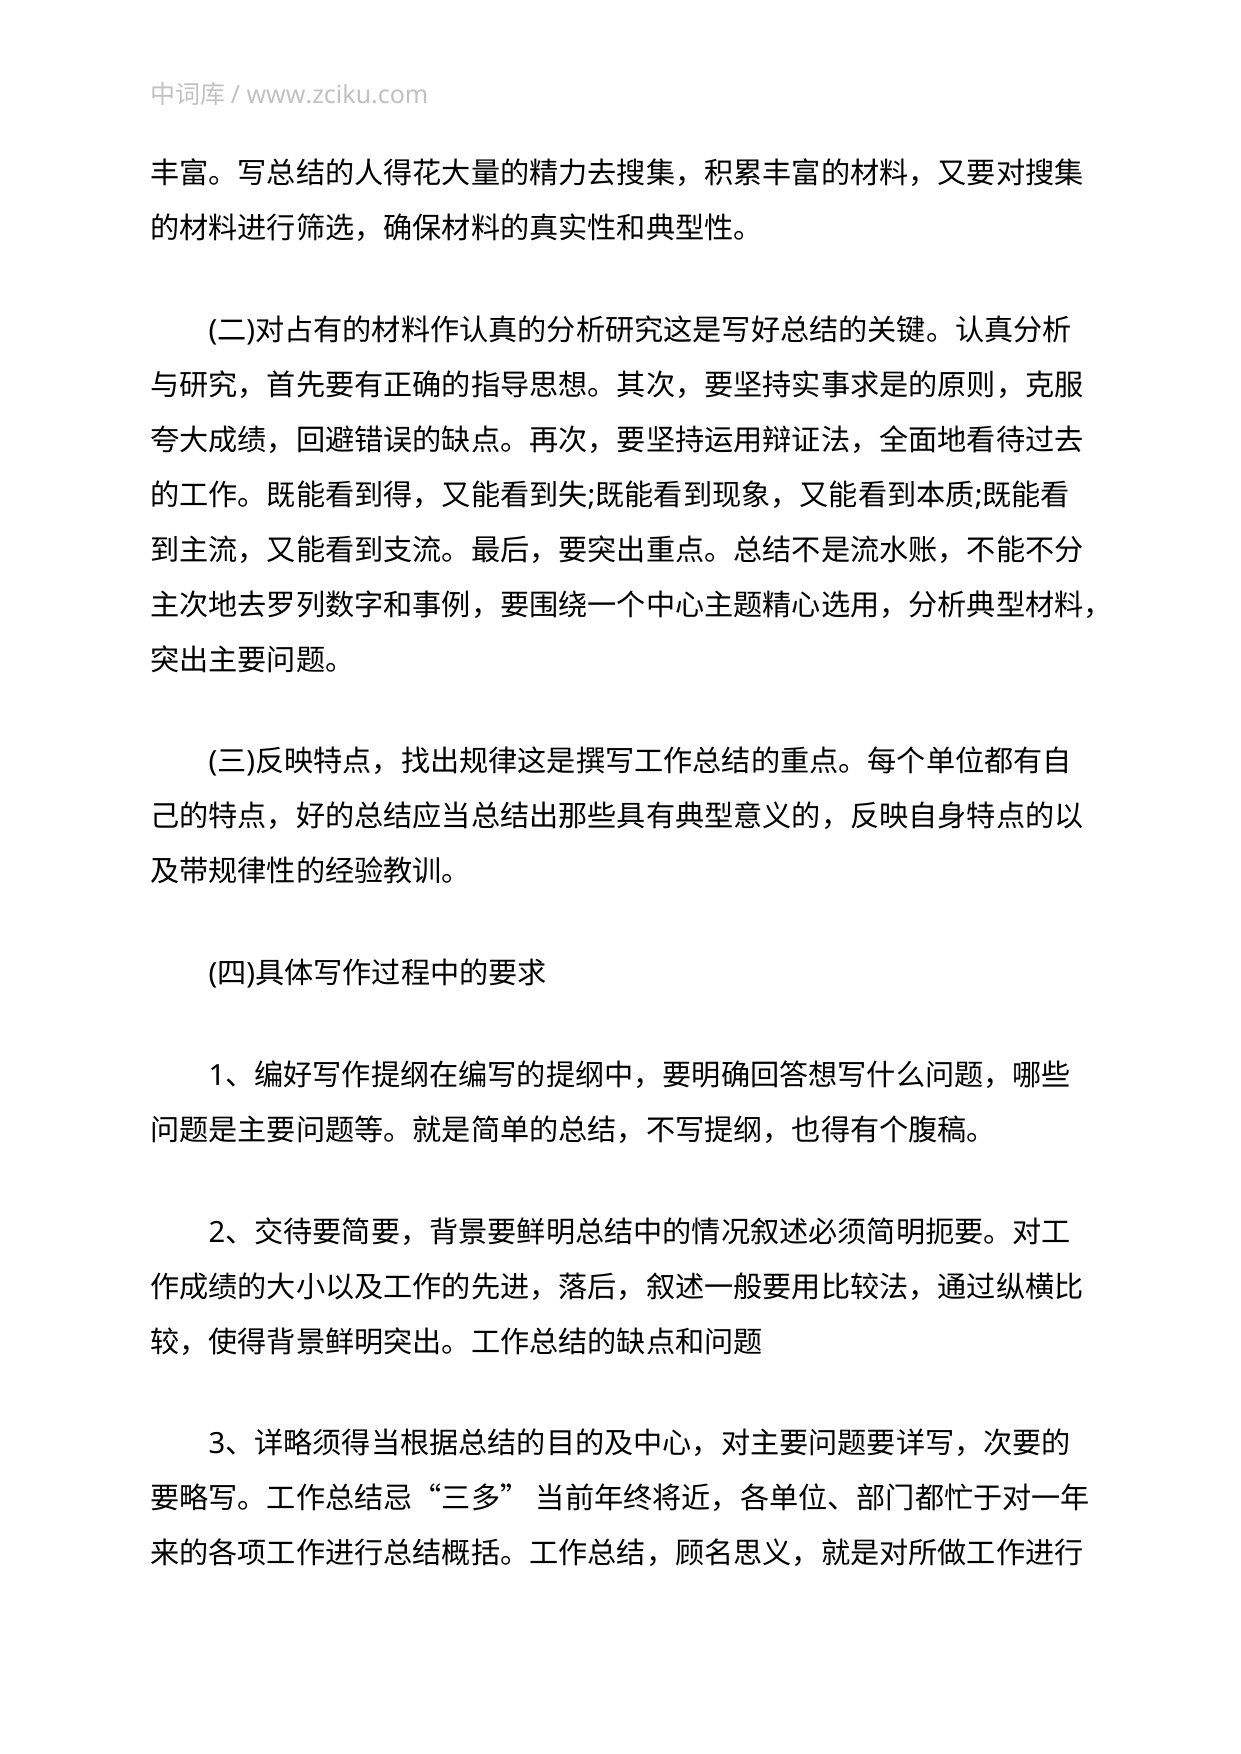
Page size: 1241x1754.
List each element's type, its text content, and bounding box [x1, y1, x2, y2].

text (四)具体写作过程中的要求 [150, 950, 1090, 992]
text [150, 150, 1090, 247]
text 1、编好写作提纲在编写的提纲中，要明确回答想写什么问题，哪些问题是主要问题等。就是简单的总结，不写提纲，也得有个腹稿。 [150, 1052, 1090, 1149]
text (三)反映特点，找出规律这是撰写工作总结的重点。每个单位都有自己的特点，好的总结应当总结出那些具有典型意义的，反映自身特点的以及带规律性的经验教训。 [150, 738, 1090, 890]
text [150, 1420, 1090, 1572]
text 2、交待要简要，背景要鲜明总结中的情况叙述必须简明扼要。对工作成绩的大小以及工作的先进，落后，叙述一般要用比较法，通过纵横比较，使得背景鲜明突出。工作总结的缺点和问题 [150, 1208, 1090, 1361]
text (二)对占有的材料作认真的分析研究这是写好总结的关键。认真分析与研究，首先要有正确的指导思想。其次，要坚持实事求是的原则，克服夸大成绩，回避错误的缺点。再次，要坚持运用辩证法，全面地看待过去的工作。既能看到得，又能看到失;既能看到现象，又能看到本质;既能看到主流，又能看到支流。最后，要突出重点。总结不是流水账，不能不分主次地去罗列数字和事例，要围绕一个中心主题精心选用，分析典型材料，突出主要问题。 [150, 307, 1090, 678]
